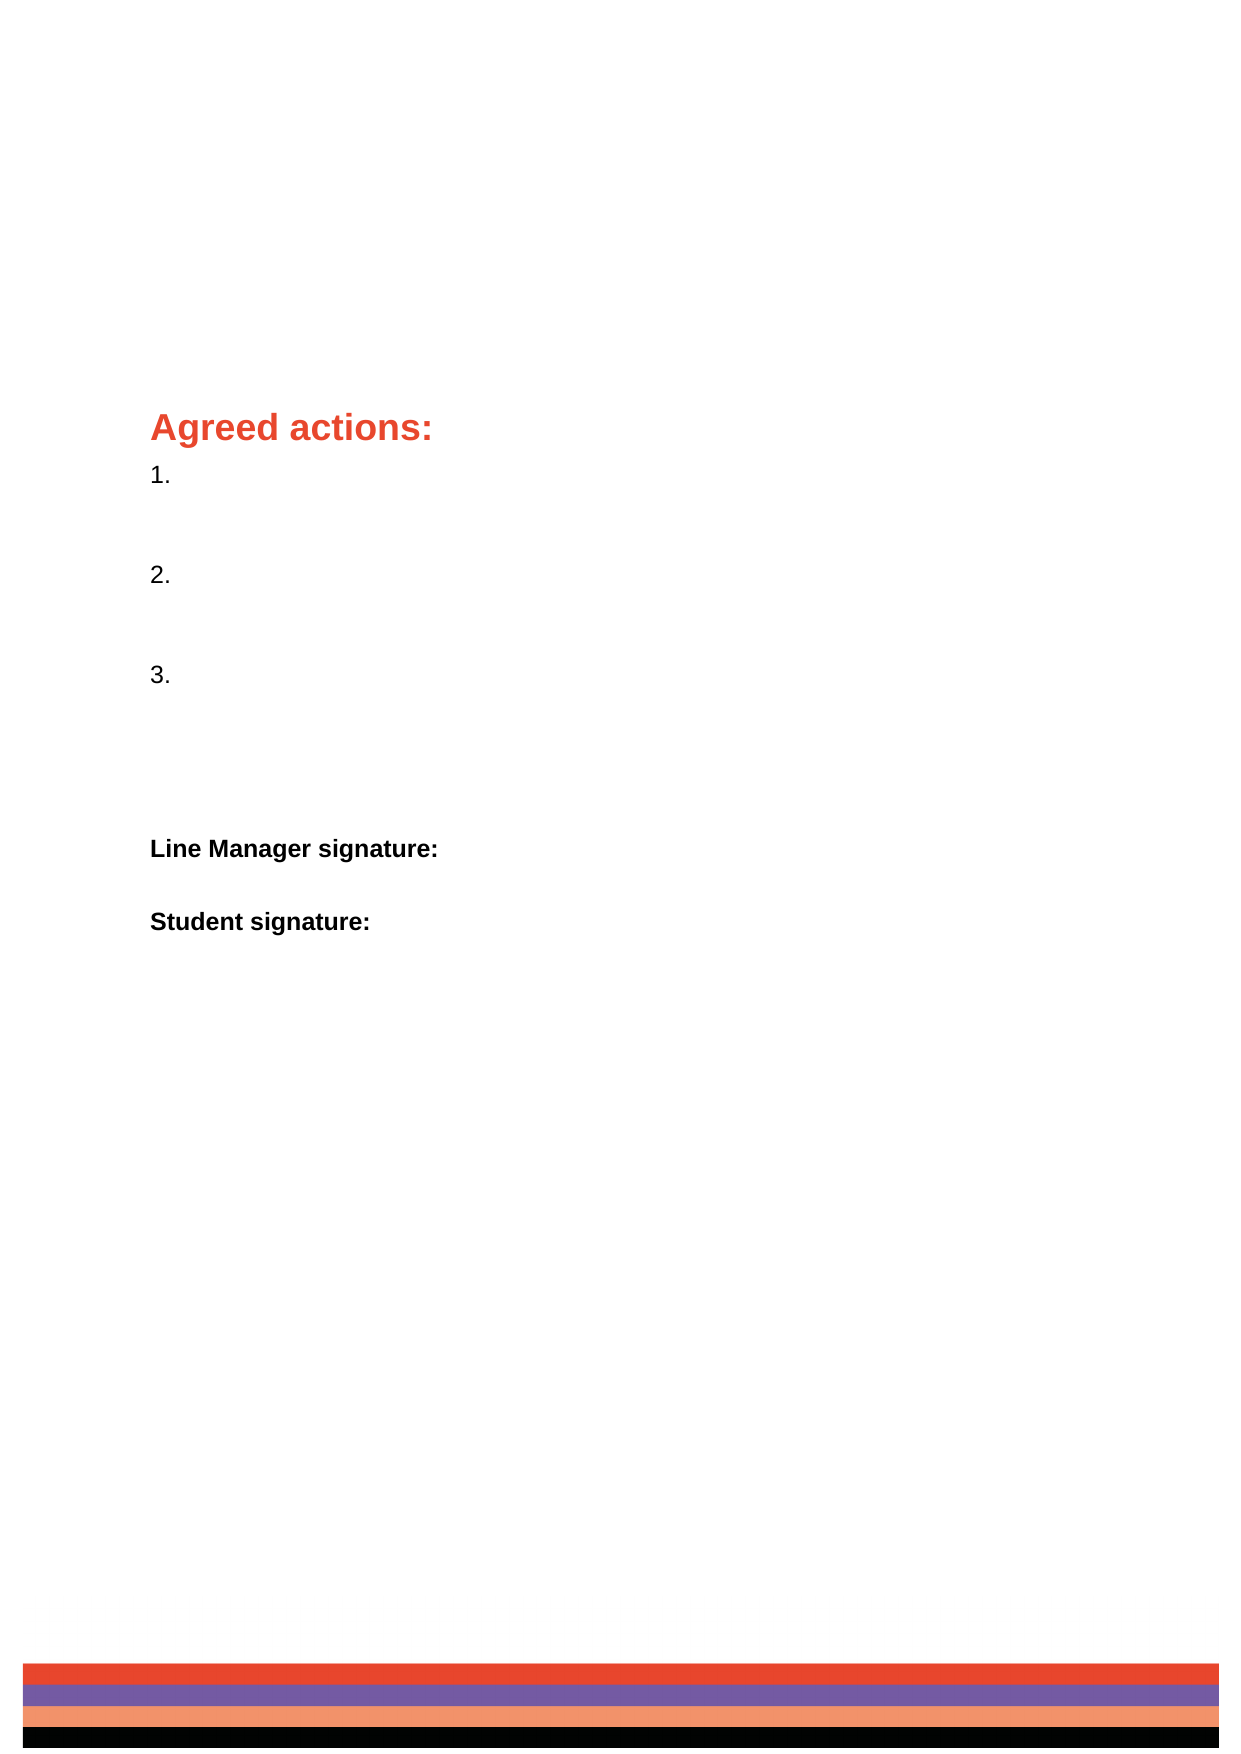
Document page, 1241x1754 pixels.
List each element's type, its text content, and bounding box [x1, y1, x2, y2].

text 3. [150, 654, 1144, 691]
text 1. [150, 454, 1144, 491]
picture [22, 1596, 1219, 1748]
text Student signature: [150, 902, 1144, 937]
text Line Manager signature: [150, 829, 1144, 864]
text 2. [150, 554, 1144, 591]
text Agreed actions: [150, 406, 1144, 449]
